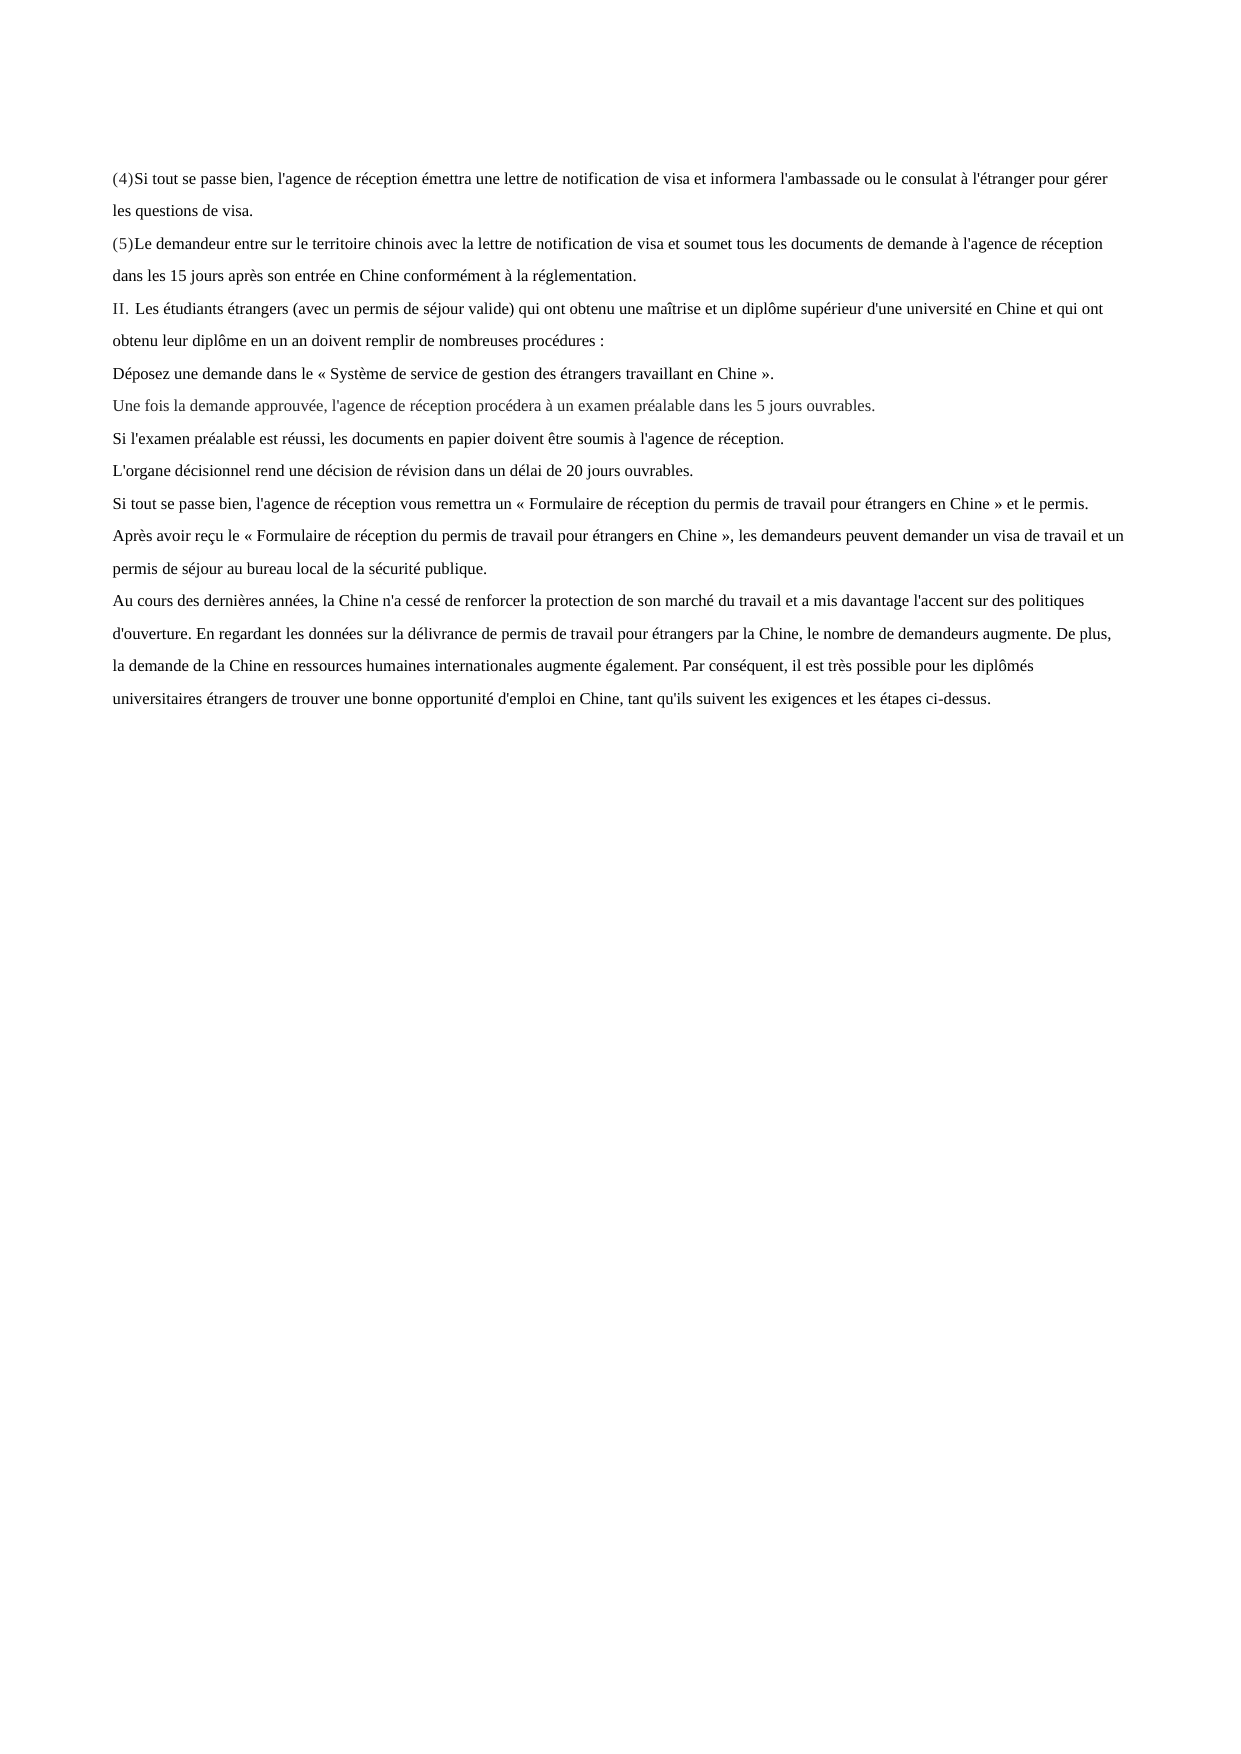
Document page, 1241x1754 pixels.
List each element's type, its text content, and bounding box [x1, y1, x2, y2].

text Au cours des dernières années, la Chine n'a cessé de renforcer la protection de son marché du travail et a mis davantage l'accent sur des politiques d'ouverture. En regardant les données sur la délivrance de permis de travail pour étrangers par la Chine, le nombre de demandeurs augmente. De plus, la demande de la Chine en ressources humaines internationales augmente également. Par conséquent, il est très possible pour les diplômés universitaires étrangers de trouver une bonne opportunité d'emploi en Chine, tant qu'ils suivent les exigences et les étapes ci-dessus. [112, 584, 1128, 714]
text Déposez une demande dans le « Système de service de gestion des étrangers travaillant en Chine ». [112, 357, 1128, 389]
text II. Les étudiants étrangers (avec un permis de séjour valide) qui ont obtenu une maîtrise et un diplôme supérieur d'une université en Chine et qui ont obtenu leur diplôme en un an doivent remplir de nombreuses procédures : [112, 292, 1128, 357]
text L'organe décisionnel rend une décision de révision dans un délai de 20 jours ouvrables. [112, 454, 1128, 487]
text (5)Le demandeur entre sur le territoire chinois avec la lettre de notification de visa et soumet tous les documents de demande à l'agence de réception dans les 15 jours après son entrée en Chine conformément à la réglementation. [112, 227, 1128, 292]
text (4)Si tout se passe bien, l'agence de réception émettra une lettre de notification de visa et informera l'ambassade ou le consulat à l'étranger pour gérer les questions de visa. [112, 162, 1128, 227]
text Après avoir reçu le « Formulaire de réception du permis de travail pour étrangers en Chine », les demandeurs peuvent demander un visa de travail et un permis de séjour au bureau local de la sécurité publique. [112, 519, 1128, 584]
text Si tout se passe bien, l'agence de réception vous remettra un « Formulaire de réception du permis de travail pour étrangers en Chine » et le permis. [112, 487, 1128, 519]
text Si l'examen préalable est réussi, les documents en papier doivent être soumis à l'agence de réception. [112, 422, 1128, 454]
text Une fois la demande approuvée, l'agence de réception procédera à un examen préalable dans les 5 jours ouvrables. [112, 389, 1128, 422]
